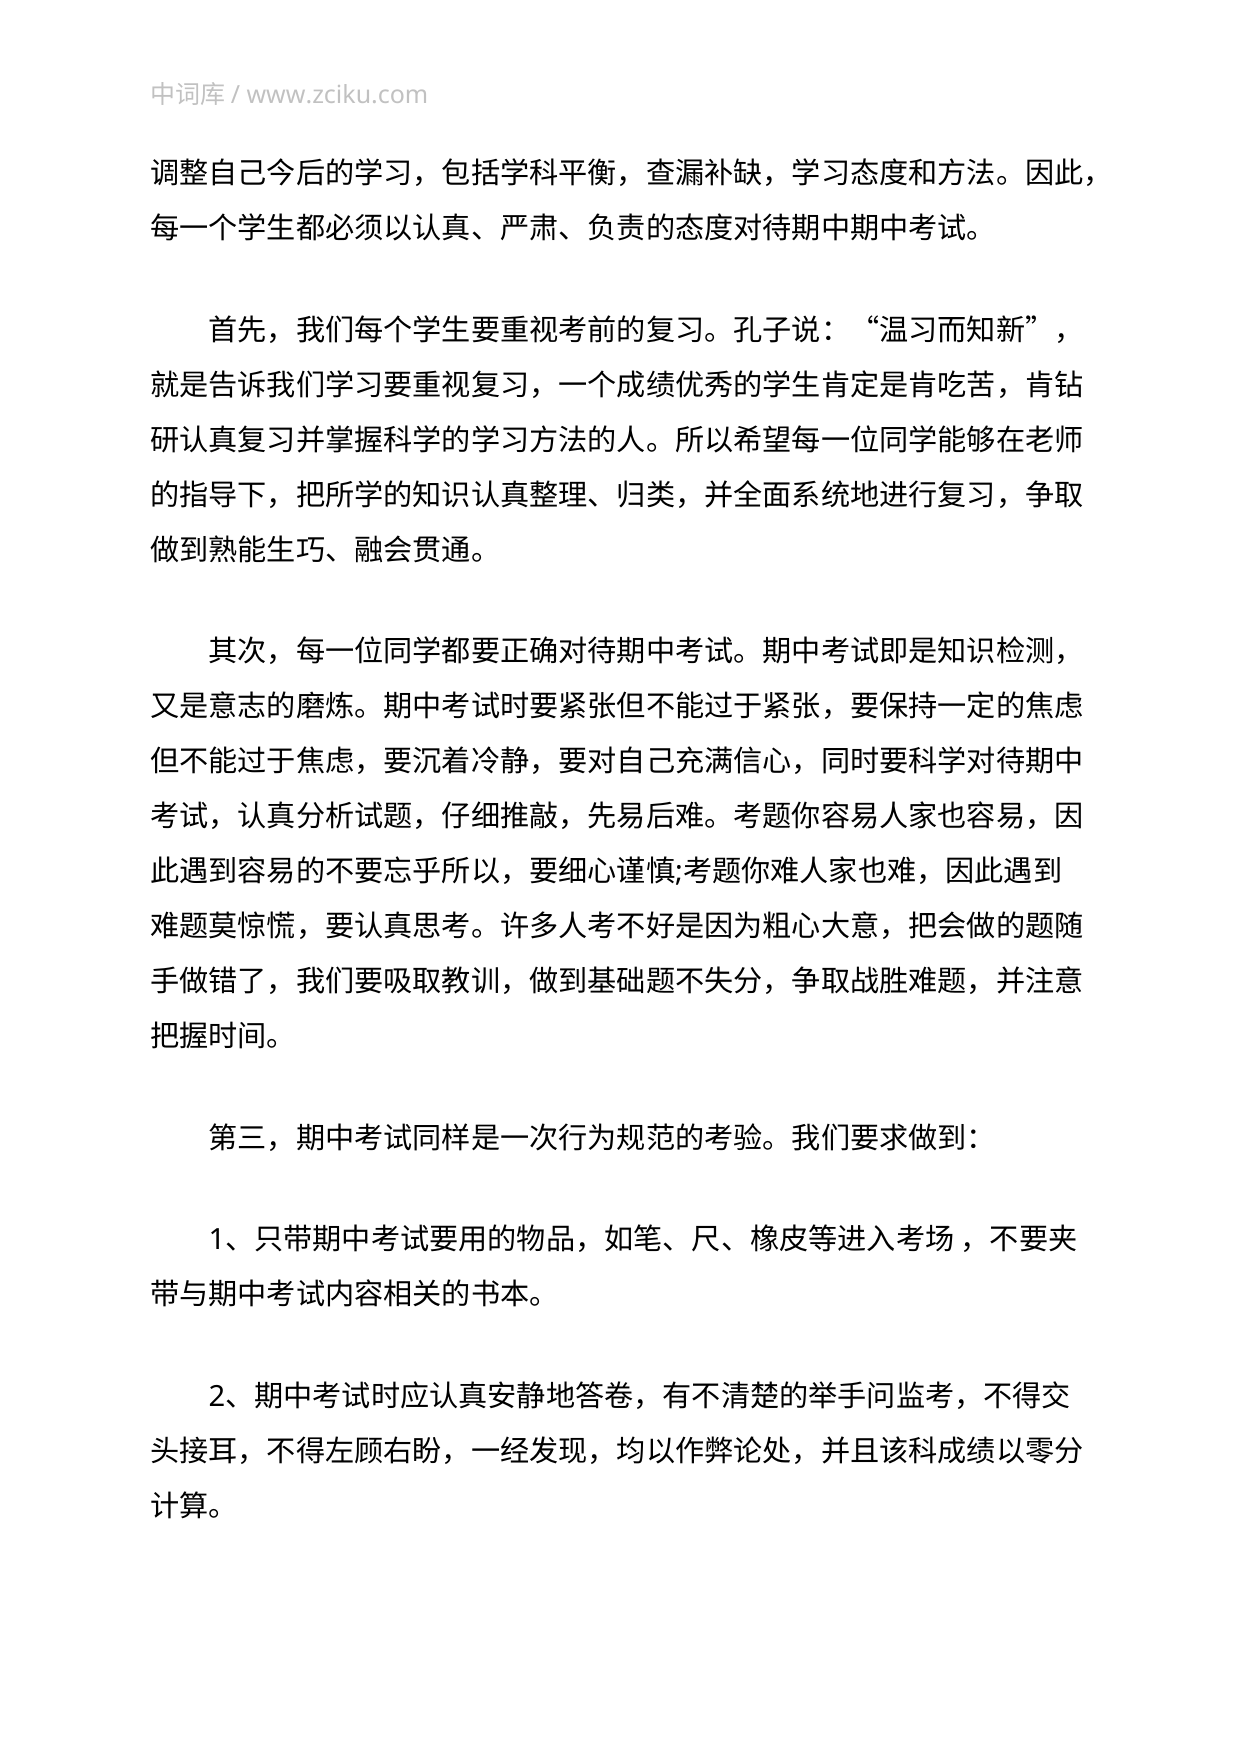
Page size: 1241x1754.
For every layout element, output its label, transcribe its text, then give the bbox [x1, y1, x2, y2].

text 其次，每一位同学都要正确对待期中考试。期中考试即是知识检测，又是意志的磨炼。期中考试时要紧张但不能过于紧张，要保持一定的焦虑但不能过于焦虑，要沉着冷静，要对自己充满信心，同时要科学对待期中考试，认真分析试题，仔细推敲，先易后难。考题你容易人家也容易，因此遇到容易的不要忘乎所以，要细心谨慎;考题你难人家也难，因此遇到难题莫惊慌，要认真思考。许多人考不好是因为粗心大意，把会做的题随手做错了，我们要吸取教训，做到基础题不失分，争取战胜难题，并注意把握时间。 [150, 628, 1090, 1055]
text 首先，我们每个学生要重视考前的复习。孔子说：“温习而知新”，就是告诉我们学习要重视复习，一个成绩优秀的学生肯定是肯吃苦，肯钻研认真复习并掌握科学的学习方法的人。所以希望每一位同学能够在老师的指导下，把所学的知识认真整理、归类，并全面系统地进行复习，争取做到熟能生巧、融会贯通。 [150, 307, 1090, 568]
text 第三，期中考试同样是一次行为规范的考验。我们要求做到： [150, 1114, 1090, 1156]
text 2、期中考试时应认真安静地答卷，有不清楚的举手问监考，不得交头接耳，不得左顾右盼，一经发现，均以作弊论处，并且该科成绩以零分计算。 [150, 1373, 1090, 1525]
text 1、只带期中考试要用的物品，如笔、尺、橡皮等进入考场 ，不要夹带与期中考试内容相关的书本。 [150, 1216, 1090, 1313]
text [150, 150, 1090, 247]
